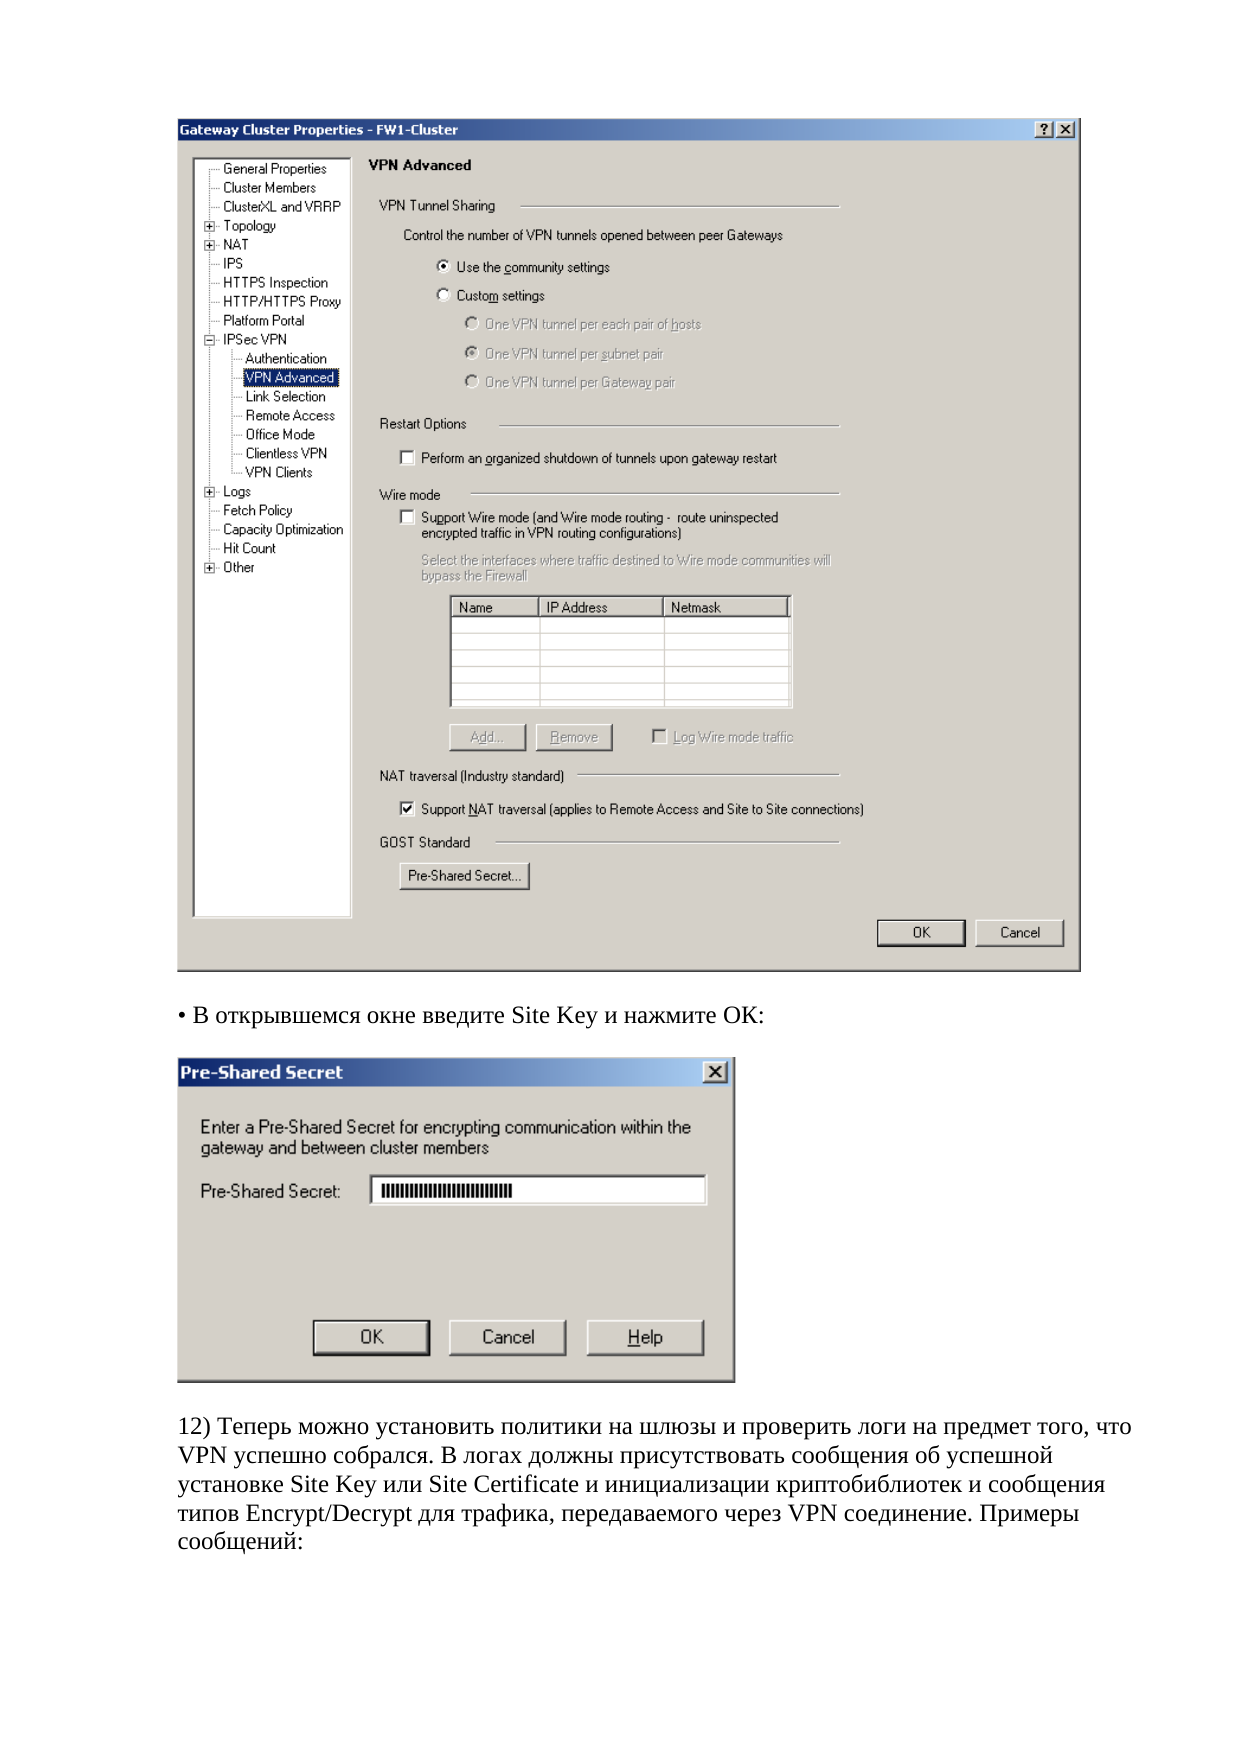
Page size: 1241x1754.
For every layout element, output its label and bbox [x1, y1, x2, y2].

picture [177, 1057, 736, 1383]
text [177, 118, 1152, 1555]
picture [177, 118, 1081, 972]
